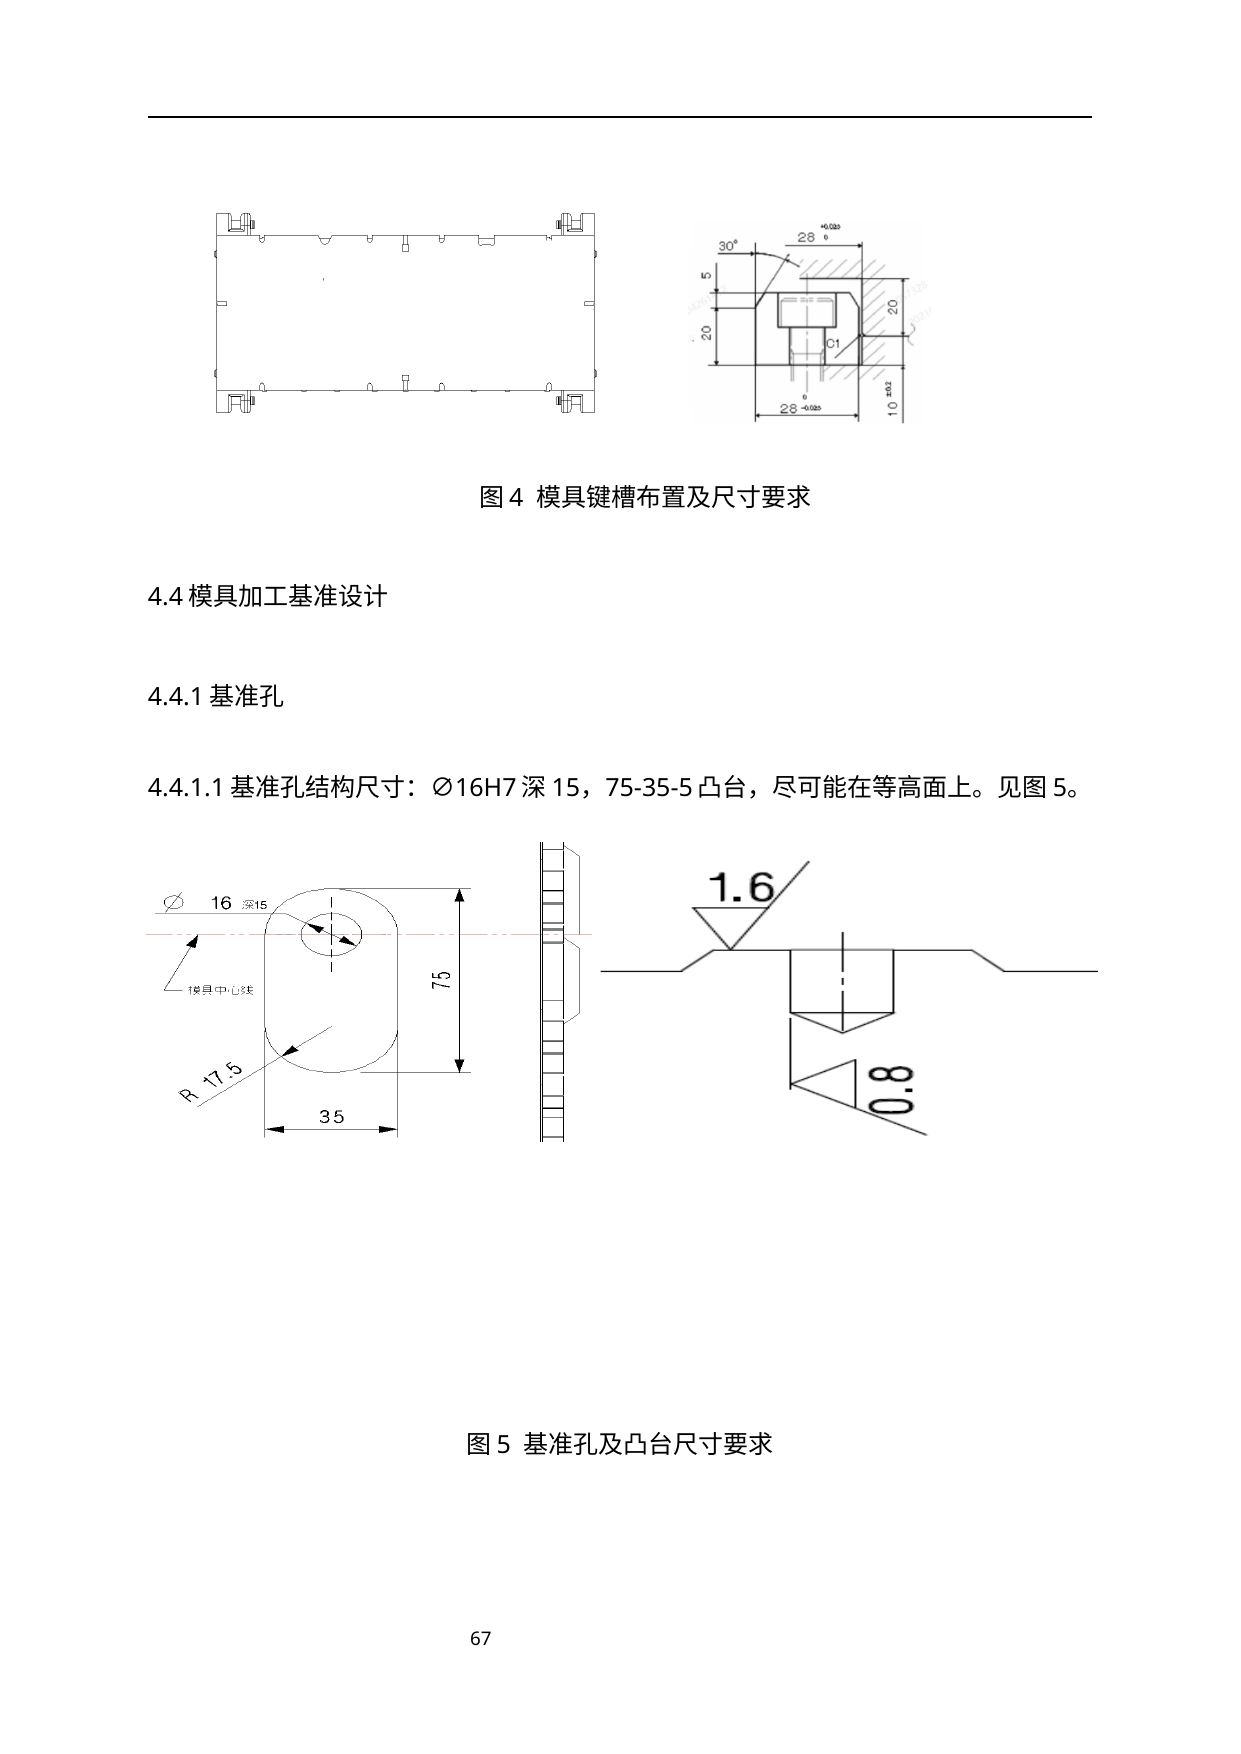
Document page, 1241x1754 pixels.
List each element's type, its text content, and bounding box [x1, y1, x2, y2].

list 4.4模具加工基准设计 [148, 562, 1092, 627]
list 4.4.1.1基准孔结构尺寸：∅16H7深15，75-35-5凸台，尽可能在等高面上。见图5。 [148, 753, 1092, 818]
picture [145, 842, 596, 1142]
list 4.4.1基准孔 [148, 662, 1092, 727]
picture [688, 204, 931, 437]
text 图4 模具键槽布置及尺寸要求 [148, 463, 1092, 528]
picture [600, 846, 1098, 1140]
text 图5 基准孔及凸台尺寸要求 [148, 1410, 1092, 1475]
picture [191, 195, 617, 437]
